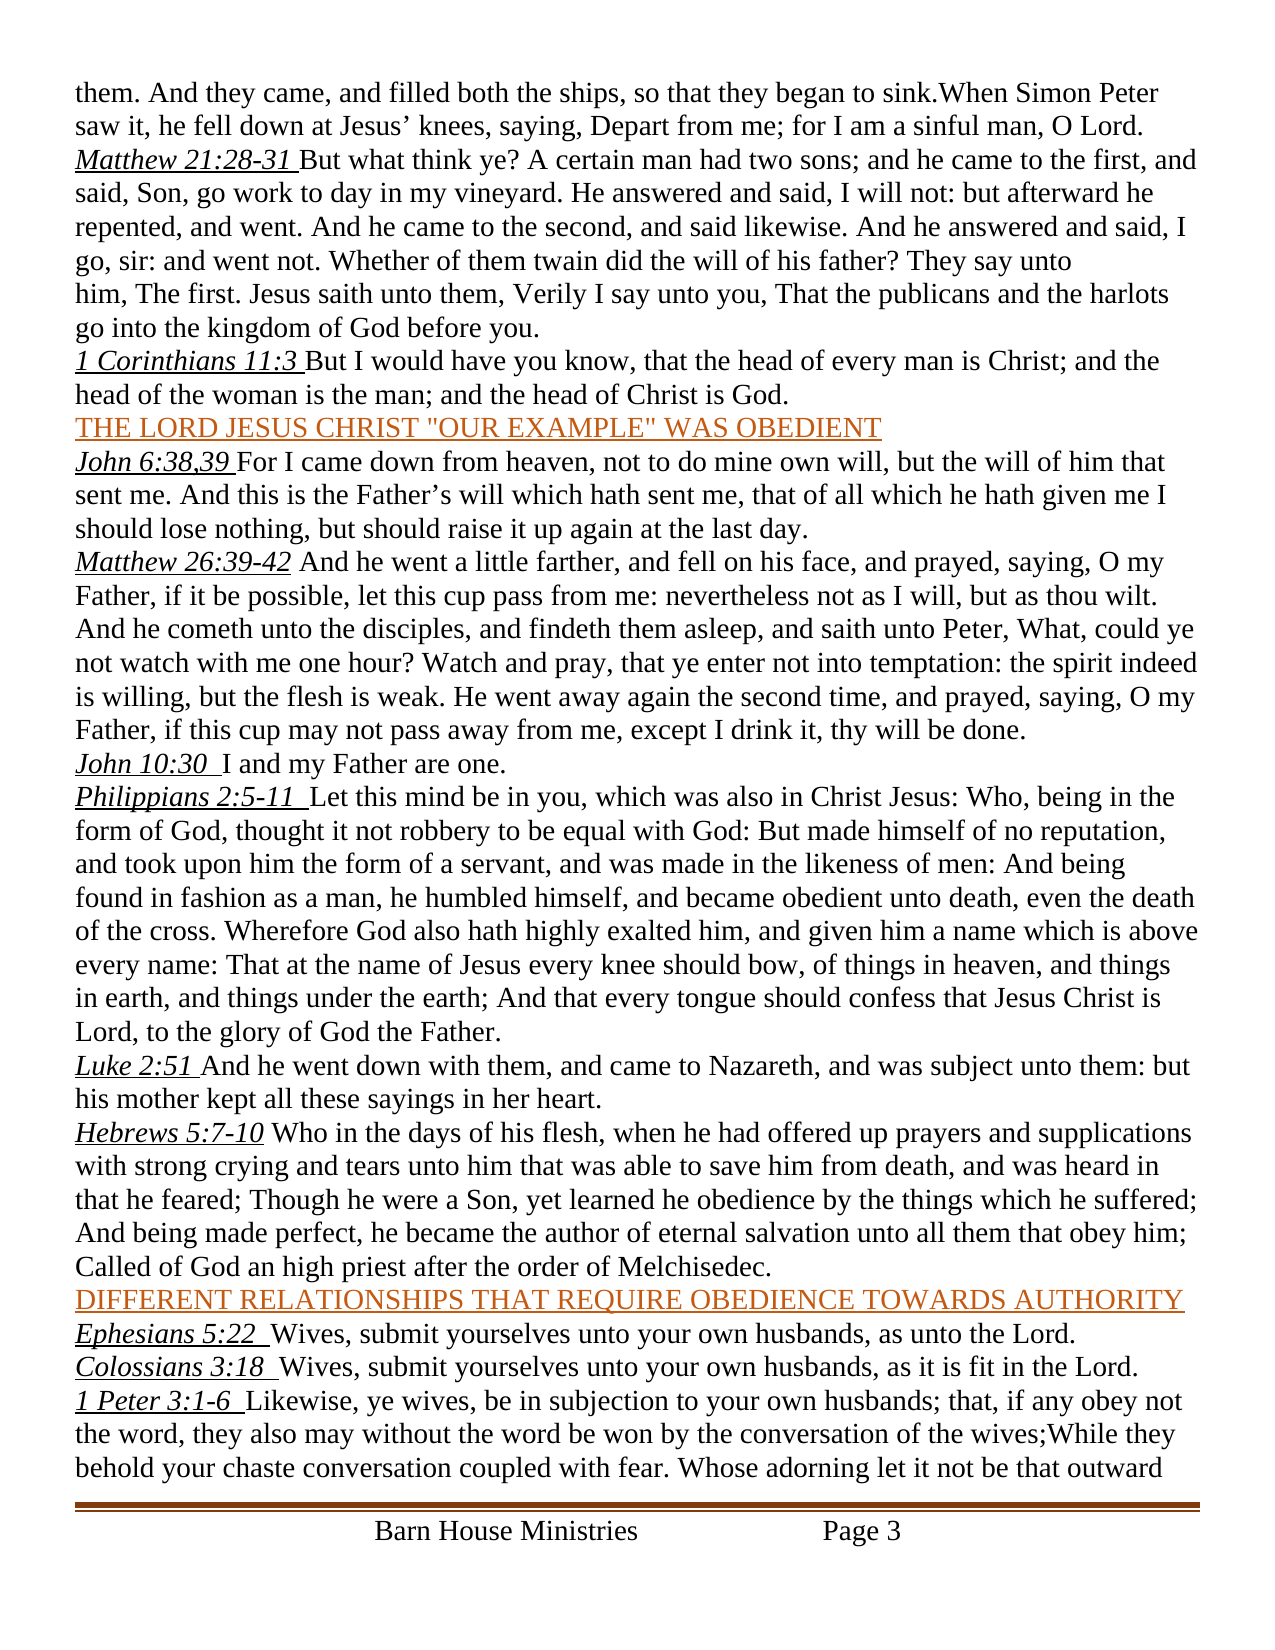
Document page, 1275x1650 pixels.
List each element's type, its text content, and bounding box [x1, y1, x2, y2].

text Called of God an high priest after the order of Melchisedec. [75, 1249, 1200, 1282]
text Philippians 2:5-11 Let this mind be in you, which was also in Christ Jesus: Who, being in the form of God, thought it not robbery to be equal with God: But made himself of no reputation, and took upon him the form of a servant, and was made in the likeness of men: And being found in fashion as a man, he humbled himself, and became obedient unto death, even the death of the cross. Wherefore God also hath highly exalted him, and given him a name which is above every name: That at the name of Jesus every knee should bow, of things in heaven, and things in earth, and things under the earth; And that every tongue should confess that Jesus Christ is Lord, to the glory of God the Father. [75, 779, 1200, 1048]
text 1 Corinthians 11:3 But I would have you know, that the head of every man is Christ; and the head of the woman is the man; and the head of Christ is God. [75, 343, 1200, 410]
text Colossians 3:18 Wives, submit yourselves unto your own husbands, as it is fit in the Lord. [75, 1349, 1200, 1383]
text Matthew 26:39-42 And he went a little farther, and fell on his face, and prayed, saying, O my Father, if it be possible, let this cup pass from me: nevertheless not as I will, but as thou wilt. And he cometh unto the disciples, and findeth them asleep, and saith unto Peter, What, could ye not watch with me one hour? Watch and pray, that ye enter not into temptation: the spirit indeed is willing, but the flesh is weak. He went away again the second time, and prayed, saying, O my Father, if this cup may not pass away from me, except I drink it, thy will be done. [75, 544, 1200, 746]
text Hebrews 5:7-10 Who in the days of his flesh, when he had offered up prayers and supplications with strong crying and tears unto him that was able to save him from death, and was heard in that he feared; Though he were a Son, yet learned he obedience by the things which he suffered; And being made perfect, he became the author of eternal salvation unto all them that obey him; [75, 1115, 1200, 1249]
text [75, 1383, 1200, 1484]
text THE LORD JESUS CHRIST "OUR EXAMPLE" WAS OBEDIENT [75, 410, 1200, 444]
text Matthew 21:28-31 But what think ye? A certain man had two sons; and he came to the first, and said, Son, go work to day in my vineyard. He answered and said, I will not: but afterward he repented, and went. And he came to the second, and said likewise. And he answered and said, I go, sir: and went not. Whether of them twain did the will of his father? They say unto [75, 142, 1200, 276]
text DIFFERENT RELATIONSHIPS THAT REQUIRE OBEDIENCE TOWARDS AUTHORITY [75, 1282, 1200, 1316]
text John 6:38,39 For I came down from heaven, not to do mine own will, but the will of him that sent me. And this is the Father’s will which hath sent me, that of all which he hath given me I should lose nothing, but should raise it up again at the last day. [75, 444, 1200, 544]
text him, The first. Jesus saith unto them, Verily I say unto you, That the publicans and the harlots go into the kingdom of God before you. [75, 276, 1200, 343]
text John 10:30 I and my Father are one. [75, 746, 1200, 779]
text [75, 75, 1200, 142]
text Ephesians 5:22 Wives, submit yourselves unto your own husbands, as unto the Lord. [75, 1316, 1200, 1349]
text Luke 2:51 And he went down with them, and came to Nazareth, and was subject unto them: but his mother kept all these sayings in her heart. [75, 1048, 1200, 1115]
